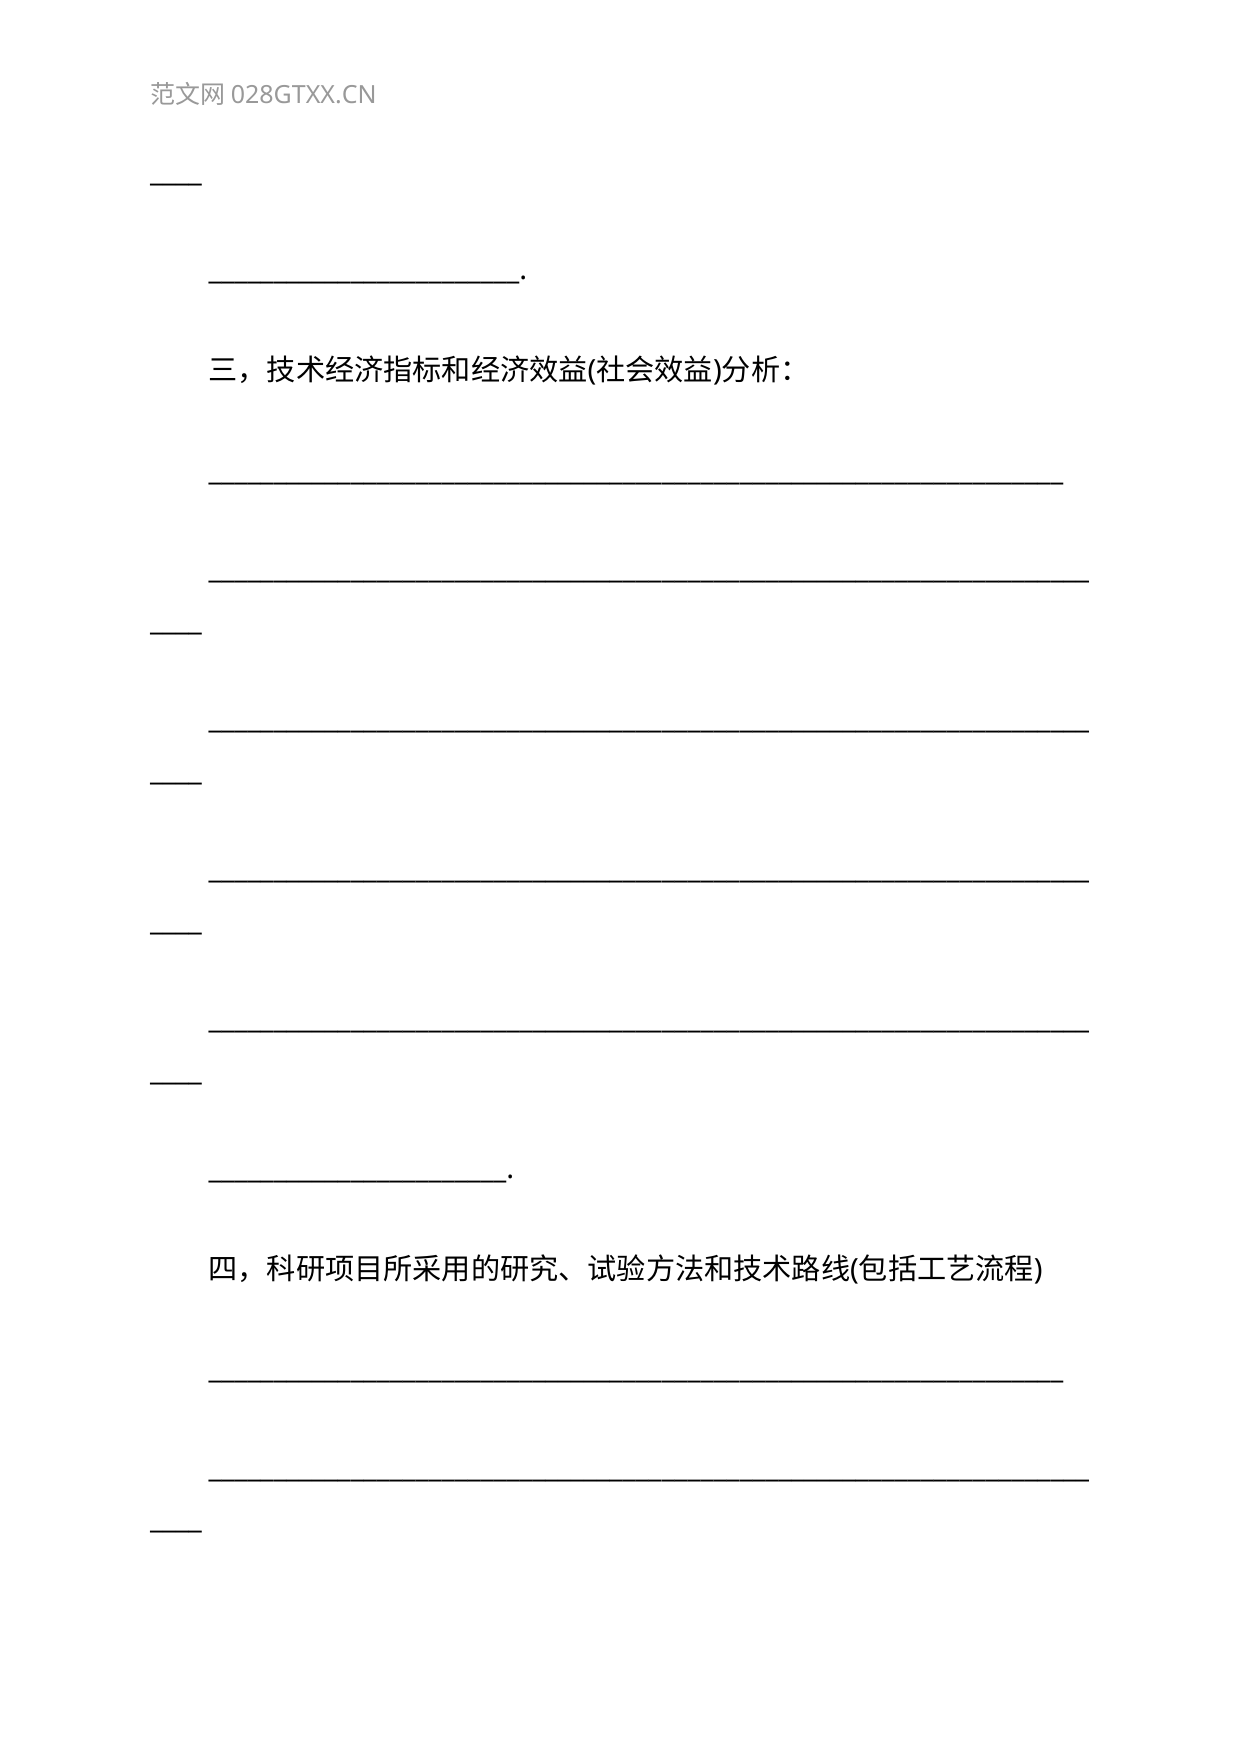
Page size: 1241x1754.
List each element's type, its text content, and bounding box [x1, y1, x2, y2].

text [150, 1446, 1090, 1537]
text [150, 150, 1090, 190]
text ________________________________________________________________________ [150, 997, 1090, 1088]
text _______________________. [150, 1147, 1090, 1187]
text 三，技术经济指标和经济效益(社会效益)分析： [150, 347, 1090, 389]
text __________________________________________________________________ [150, 1348, 1090, 1387]
text ________________________________________________________________________ [150, 847, 1090, 938]
text __________________________________________________________________ [150, 449, 1090, 488]
text ________________________________________________________________________ [150, 697, 1090, 788]
text 四，科研项目所采用的研究、试验方法和技术路线(包括工艺流程) [150, 1246, 1090, 1288]
text ________________________________________________________________________ [150, 547, 1090, 638]
text ________________________. [150, 248, 1090, 288]
